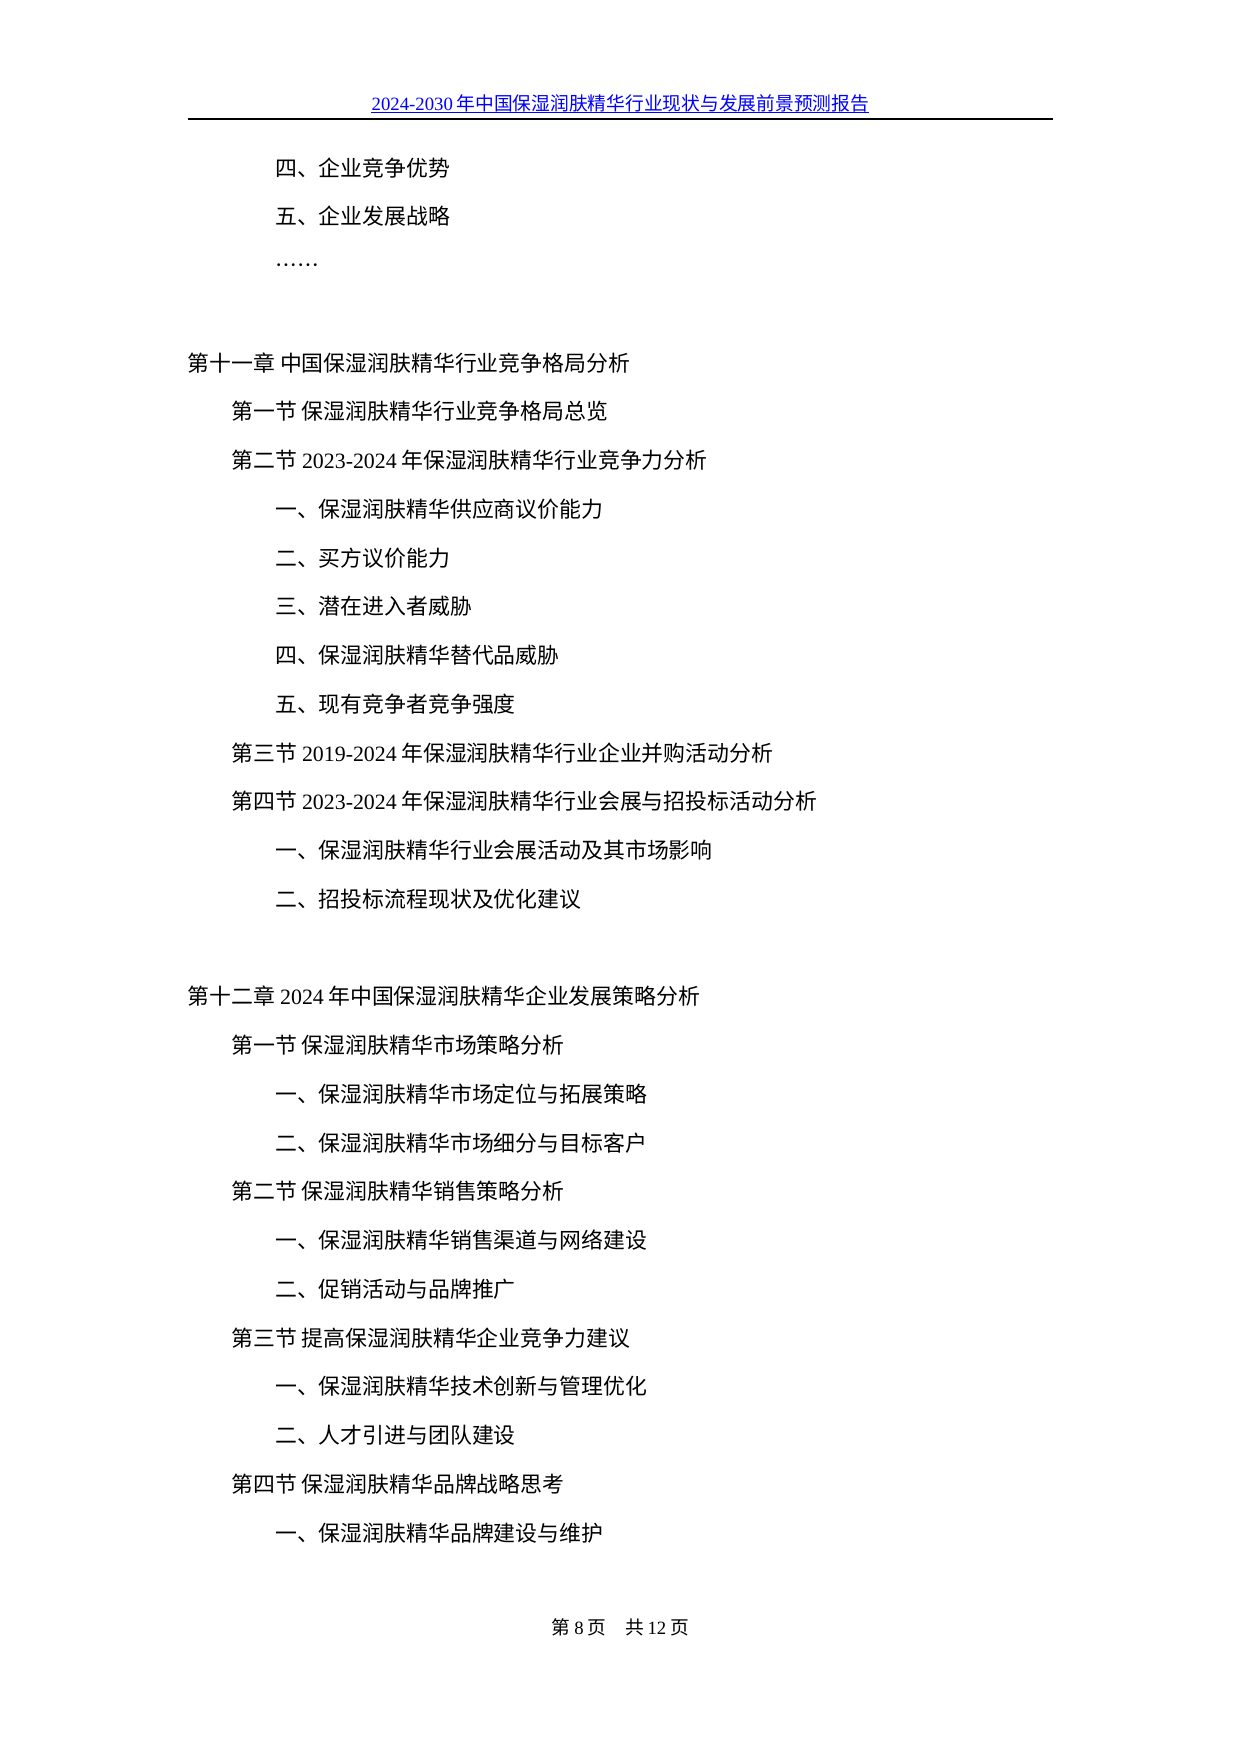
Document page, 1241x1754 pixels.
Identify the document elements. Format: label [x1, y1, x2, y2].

text [187, 150, 1053, 1548]
